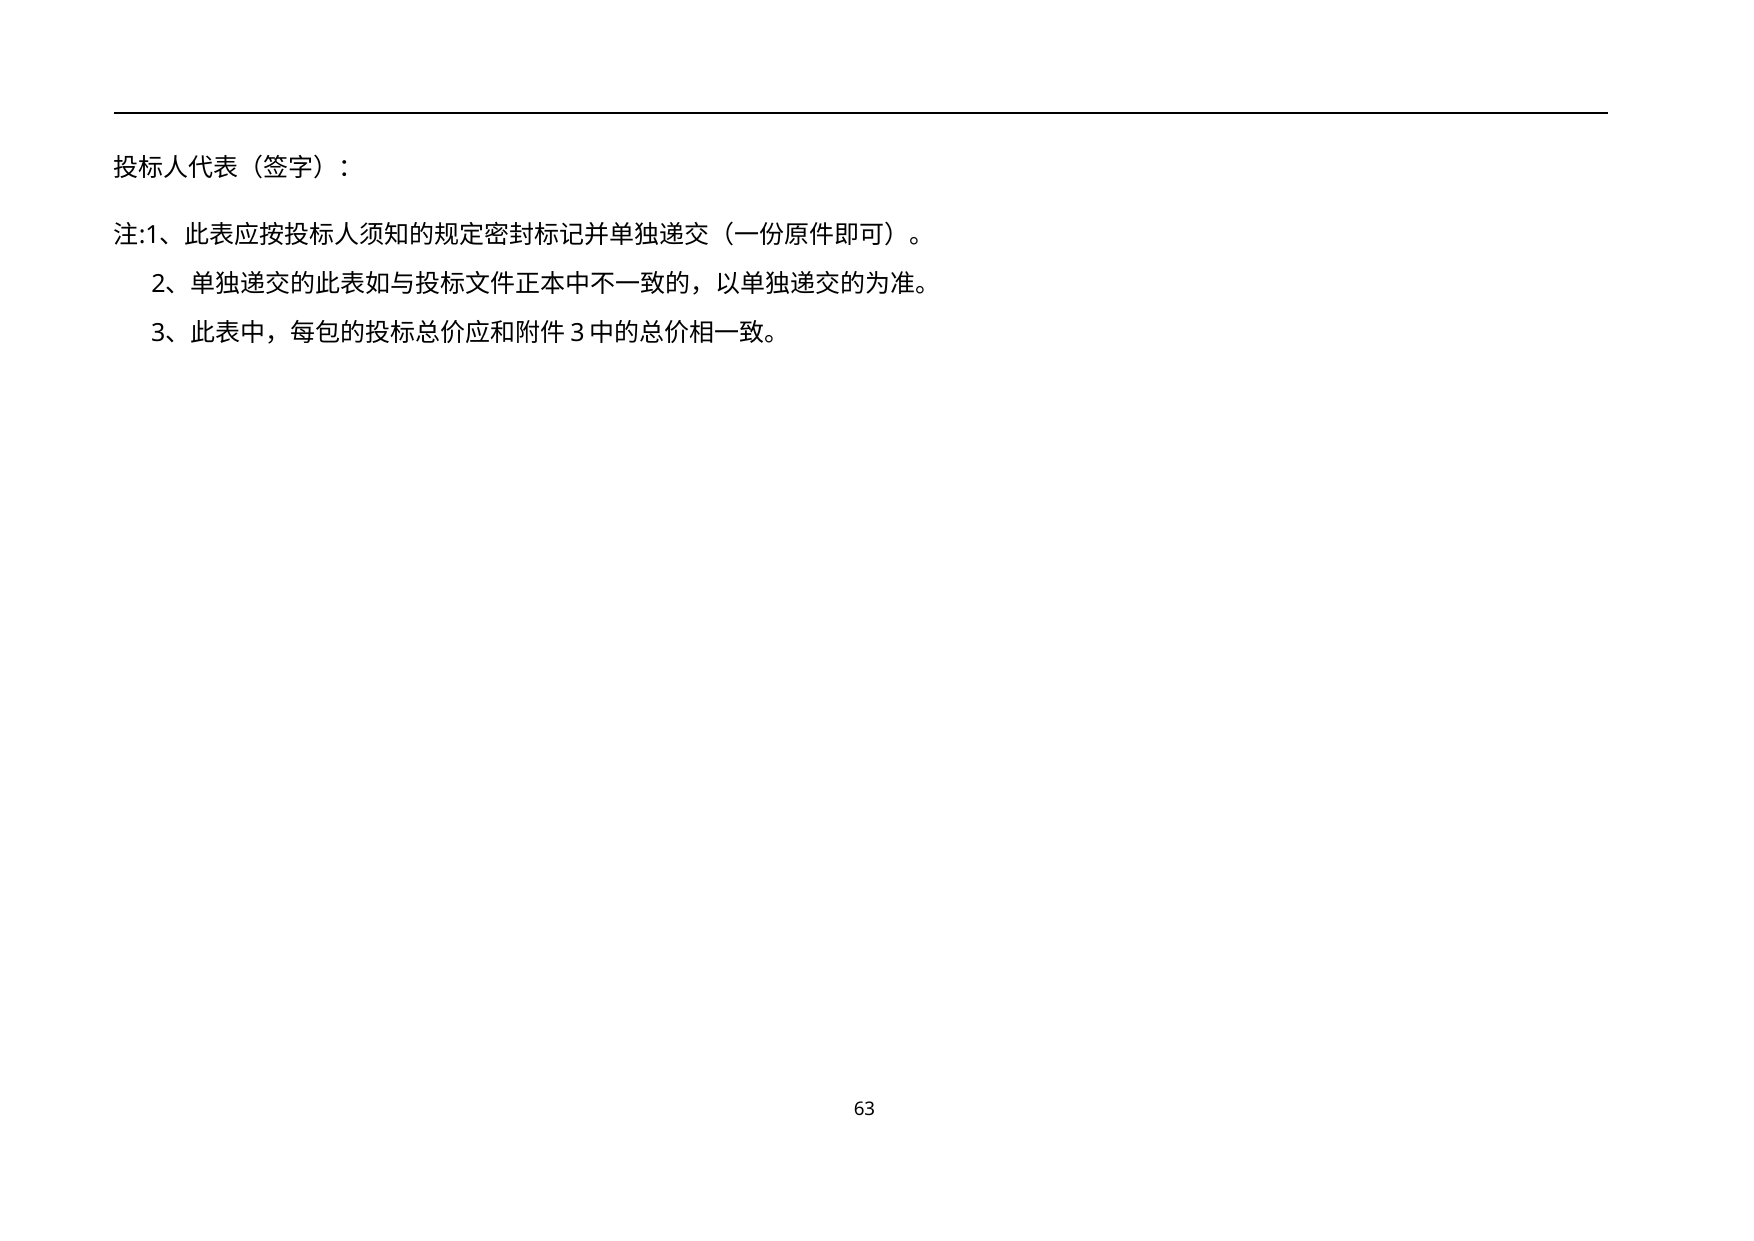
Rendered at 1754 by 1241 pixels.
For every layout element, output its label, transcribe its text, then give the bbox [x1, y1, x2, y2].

text 投标人代表（签字）： [113, 148, 1608, 184]
text 注:1、此表应按投标人须知的规定密封标记并单独递交（一份原件即可）。 [113, 214, 1608, 251]
text 3、此表中，每包的投标总价应和附件3中的总价相一致。 [151, 312, 1608, 348]
text 2、单独递交的此表如与投标文件正本中不一致的，以单独递交的为准。 [113, 263, 1608, 299]
